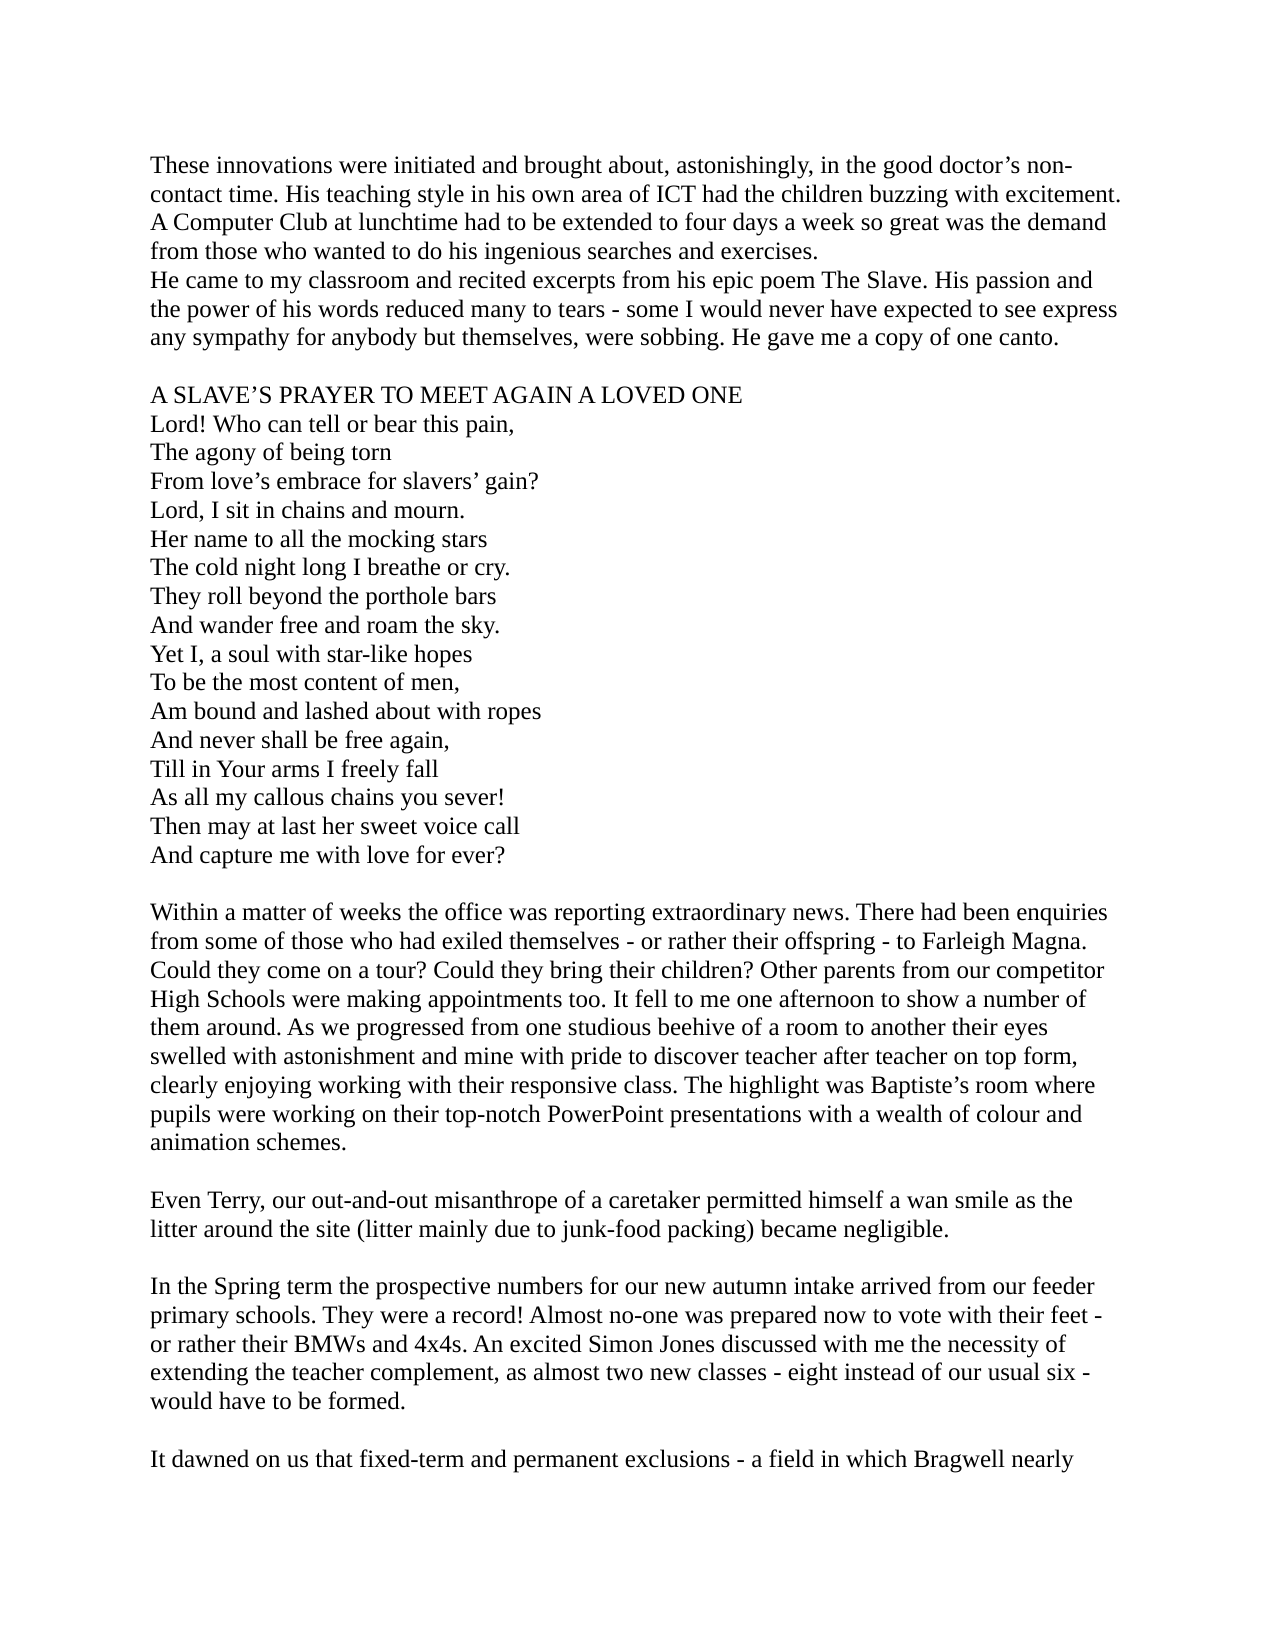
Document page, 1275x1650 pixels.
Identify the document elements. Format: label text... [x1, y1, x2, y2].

text From love’s embrace for slavers’ gain? [150, 466, 1125, 495]
text Her name to all the mocking stars [150, 524, 1125, 552]
text These innovations were initiated and brought about, astonishingly, in the good doctor’s non-contact time. His teaching style in his own area of ICT had the children buzzing with excitement. A Computer Club at lunchtime had to be extended to four days a week so great was the demand from those who wanted to do his ingenious searches and exercises. [150, 150, 1125, 265]
text Lord! Who can tell or bear this pain, [150, 409, 1125, 437]
text Even Terry, our out-and-out misanthrope of a caretaker permitted himself a wan smile as the litter around the site (litter mainly due to junk-food packing) became negligible. [150, 1185, 1125, 1242]
text Yet I, a soul with star-like hopes [150, 639, 1125, 667]
text They roll beyond the porthole bars [150, 581, 1125, 610]
text A SLAVE’S PRAYER TO MEET AGAIN A LOVED ONE [150, 380, 1125, 409]
text He came to my classroom and recited excerpts from his epic poem The Slave. His passion and the power of his words reduced many to tears - some I would never have expected to see express any sympathy for anybody but themselves, were sobbing. He gave me a copy of one canto. [150, 265, 1125, 351]
text To be the most content of men, [150, 667, 1125, 696]
text The cold night long I breathe or cry. [150, 552, 1125, 581]
text In the Spring term the prospective numbers for our new autumn intake arrived from our feeder primary schools. They were a record! Almost no-one was prepared now to vote with their feet - or rather their BMWs and 4x4s. An excited Simon Jones discussed with me the necessity of extending the teacher complement, as almost two new classes - eight instead of our usual six - would have to be formed. [150, 1271, 1125, 1415]
text Lord, I sit in chains and mourn. [150, 495, 1125, 524]
text As all my callous chains you sever! [150, 782, 1125, 811]
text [150, 1444, 1125, 1472]
text Then may at last her sweet voice call [150, 811, 1125, 840]
text And wander free and roam the sky. [150, 610, 1125, 639]
text Am bound and lashed about with ropes [150, 696, 1125, 725]
text And never shall be free again, [150, 725, 1125, 754]
text And capture me with love for ever? [150, 840, 1125, 869]
text Till in Your arms I freely fall [150, 754, 1125, 782]
text Within a matter of weeks the office was reporting extraordinary news. There had been enquiries from some of those who had exiled themselves - or rather their offspring - to Farleigh Magna. Could they come on a tour? Could they bring their children? Other parents from our competitor High Schools were making appointments too. It fell to me one afternoon to show a number of them around. As we progressed from one studious beehive of a room to another their eyes swelled with astonishment and mine with pride to discover teacher after teacher on top form, clearly enjoying working with their responsive class. The highlight was Baptiste’s room where pupils were working on their top-notch PowerPoint presentations with a wealth of colour and animation schemes. [150, 897, 1125, 1156]
text The agony of being torn [150, 437, 1125, 466]
